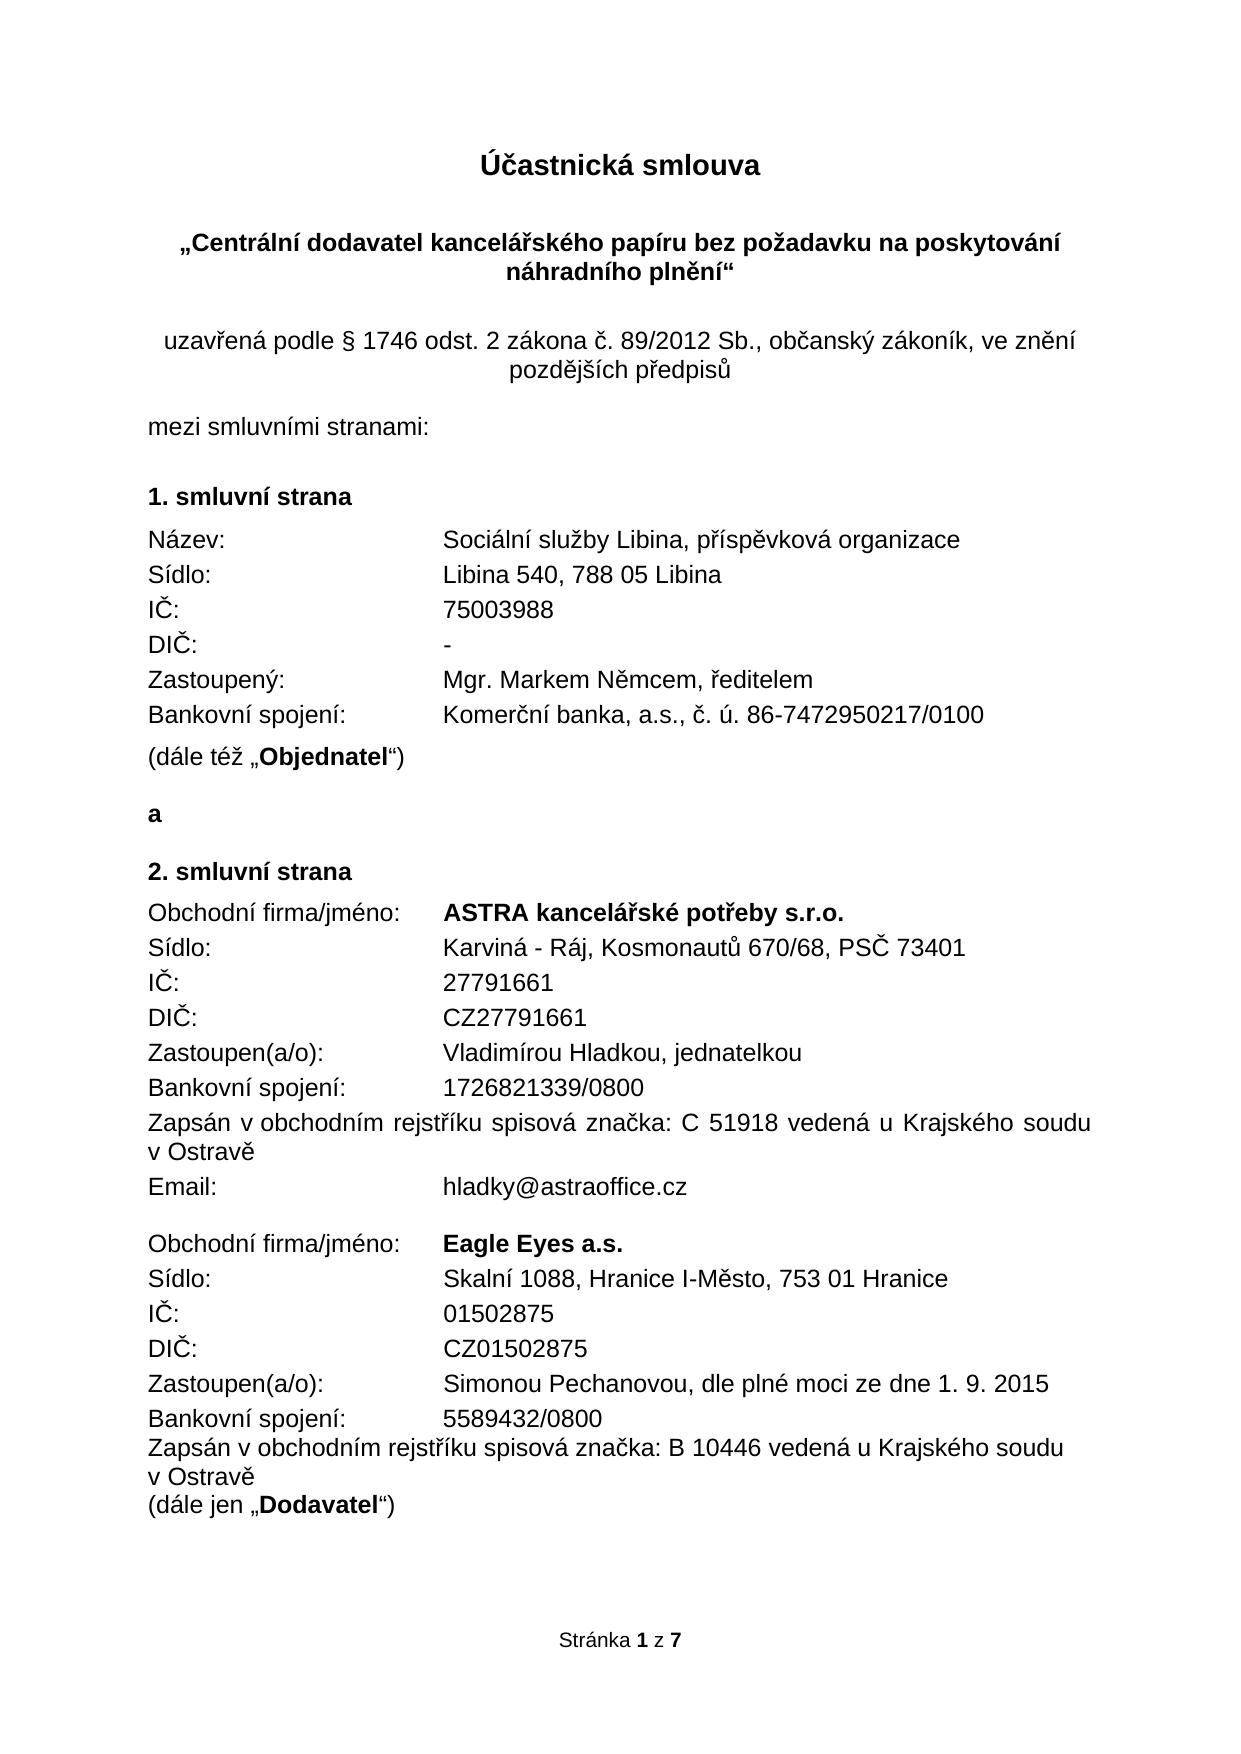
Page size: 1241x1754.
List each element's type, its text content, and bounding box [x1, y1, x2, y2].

text IČ: 27791661 [148, 968, 1092, 997]
text Bankovní spojení: 5589432/0800 [148, 1404, 1092, 1433]
text Obchodní firma/jméno: Eagle Eyes a.s. [148, 1229, 1092, 1258]
text Název: Sociální služby Libina, příspěvková organizace [148, 525, 1092, 554]
text Zastoupený: Mgr. Markem Němcem, ředitelem [148, 665, 1092, 694]
text Zapsán v obchodním rejstříku spisová značka: C 51918 vedená u Krajského soudu v Ostravě [148, 1108, 1092, 1165]
text Účastnická smlouva [148, 148, 1092, 181]
text DIČ: - [148, 630, 1092, 659]
text Sídlo: Libina 540, 788 05 Libina [148, 560, 1092, 589]
text Sídlo: Skalní 1088, Hranice I-Město, 753 01 Hranice [148, 1264, 1092, 1293]
text Obchodní firma/jméno: ASTRA kancelářské potřeby s.r.o. [148, 898, 1092, 927]
text Zapsán v obchodním rejstříku spisová značka: B 10446 vedená u Krajského soudu v Ostravě [148, 1433, 1092, 1490]
text „Centrální dodavatel kancelářského papíru bez požadavku na poskytování náhradního plnění“ [148, 228, 1092, 286]
text Email: hladky@astraoffice.cz [148, 1172, 1092, 1200]
text Sídlo: Karviná - Ráj, Kosmonautů 670/68, PSČ 73401 [148, 933, 1092, 962]
text IČ: 01502875 [148, 1299, 1092, 1328]
text DIČ: CZ01502875 [148, 1334, 1092, 1363]
text Zastoupen(a/o): Vladimírou Hladkou, jednatelkou [148, 1038, 1092, 1067]
text mezi smluvními stranami: [148, 412, 1092, 441]
text a [148, 799, 1092, 828]
text Bankovní spojení: Komerční banka, a.s., č. ú. 86-7472950217/0100 [148, 700, 1092, 729]
text 2. smluvní strana [148, 857, 1092, 885]
text (dále též „Objednatel“) [148, 742, 1092, 770]
text uzavřená podle § 1746 odst. 2 zákona č. 89/2012 Sb., občanský zákoník, ve znění pozdějších předpisů [148, 326, 1092, 383]
text Bankovní spojení: 1726821339/0800 [148, 1073, 1092, 1102]
text 1. smluvní strana [148, 482, 1092, 510]
text (dále jen „Dodavatel“) [148, 1490, 1092, 1519]
text DIČ: CZ27791661 [148, 1003, 1092, 1032]
text Zastoupen(a/o): Simonou Pechanovou, dle plné moci ze dne 1. 9. 2015 [148, 1369, 1092, 1398]
text IČ: 75003988 [148, 595, 1092, 624]
